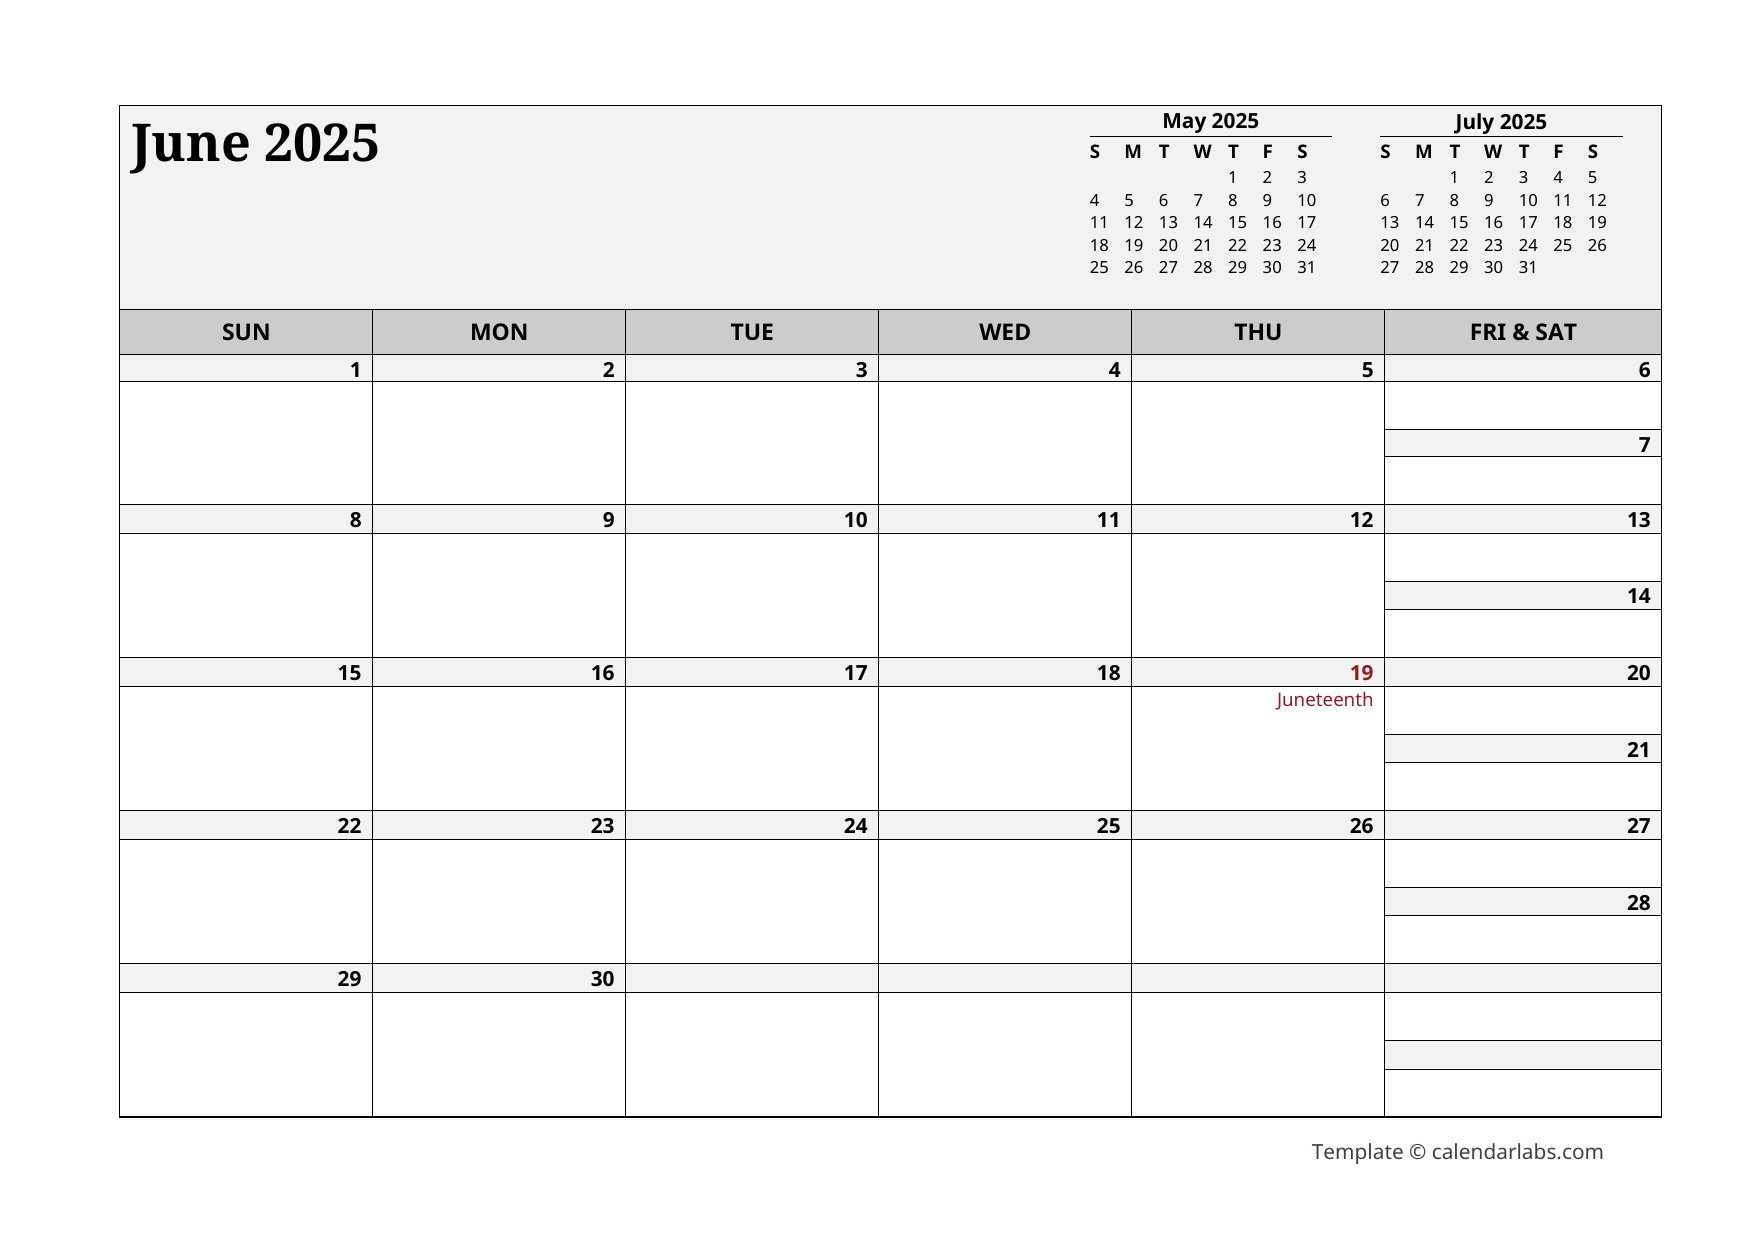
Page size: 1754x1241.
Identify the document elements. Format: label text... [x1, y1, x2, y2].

table_cell [373, 534, 625, 657]
table_cell 28 [1385, 888, 1661, 915]
table_cell [879, 687, 1131, 810]
table_cell WED [879, 310, 1131, 354]
table_cell [1385, 610, 1661, 657]
table_cell [373, 840, 625, 963]
table_cell [120, 382, 372, 504]
table_cell [1385, 763, 1661, 810]
table_cell [120, 534, 372, 657]
table_cell 8 [120, 505, 372, 532]
table_cell 14 [1385, 582, 1661, 609]
table_header June 2025 [120, 106, 1034, 309]
table_cell [373, 993, 625, 1116]
table_cell [120, 687, 372, 810]
table_cell 2 [373, 355, 625, 381]
table_cell [1385, 1070, 1661, 1116]
table_cell [1385, 916, 1661, 963]
table_cell [1385, 840, 1661, 887]
table_cell 15 [120, 658, 372, 686]
table_cell [626, 534, 878, 657]
table_cell SUN [120, 310, 372, 354]
table_header [1034, 106, 1343, 309]
table_cell 11 [879, 505, 1131, 532]
table_header [1343, 106, 1634, 309]
table_cell Juneteenth [1132, 687, 1384, 810]
table_cell [1132, 382, 1384, 504]
table_cell [1132, 964, 1384, 992]
table_cell 25 [879, 811, 1131, 839]
table_cell 30 [373, 964, 625, 992]
table_cell [1385, 457, 1661, 504]
table_cell 7 [1385, 430, 1661, 456]
table_cell [626, 993, 878, 1116]
table_cell [879, 534, 1131, 657]
table_cell [1385, 964, 1661, 992]
table_cell [879, 993, 1131, 1116]
table_cell 5 [1132, 355, 1384, 381]
table_cell 17 [626, 658, 878, 686]
table_cell [1132, 840, 1384, 963]
table_cell 10 [626, 505, 878, 532]
table_cell 4 [879, 355, 1131, 381]
table_cell TUE [626, 310, 878, 354]
table_cell 27 [1385, 811, 1661, 839]
table_cell 6 [1385, 355, 1661, 381]
table_cell [373, 687, 625, 810]
table_cell 3 [626, 355, 878, 381]
table_cell [1385, 1041, 1661, 1068]
table_cell [626, 687, 878, 810]
table_cell 12 [1132, 505, 1384, 532]
table_cell [1385, 382, 1661, 429]
table_cell FRI & SAT [1385, 310, 1661, 354]
table_cell 18 [879, 658, 1131, 686]
table_cell 16 [373, 658, 625, 686]
table_cell [626, 382, 878, 504]
table_cell [1132, 993, 1384, 1116]
table_cell 26 [1132, 811, 1384, 839]
table_cell [879, 840, 1131, 963]
table_cell 1 [120, 355, 372, 381]
table_cell 13 [1385, 505, 1661, 532]
table_cell 19 [1132, 658, 1384, 686]
table_cell [879, 382, 1131, 504]
table_cell MON [373, 310, 625, 354]
table_cell [120, 840, 372, 963]
table_cell [373, 382, 625, 504]
table_cell [1132, 534, 1384, 657]
table_cell [626, 840, 878, 963]
table_cell [1385, 993, 1661, 1040]
table_cell 24 [626, 811, 878, 839]
table_cell 29 [120, 964, 372, 992]
table_cell [120, 993, 372, 1116]
table_cell 22 [120, 811, 372, 839]
table_cell [1385, 534, 1661, 581]
table_cell 20 [1385, 658, 1661, 686]
table_cell 9 [373, 505, 625, 532]
table_cell THU [1132, 310, 1384, 354]
table_cell 23 [373, 811, 625, 839]
table_header [1634, 106, 1661, 309]
table_cell [879, 964, 1131, 992]
table_cell [1385, 687, 1661, 734]
table_cell [626, 964, 878, 992]
table_cell 21 [1385, 735, 1661, 762]
